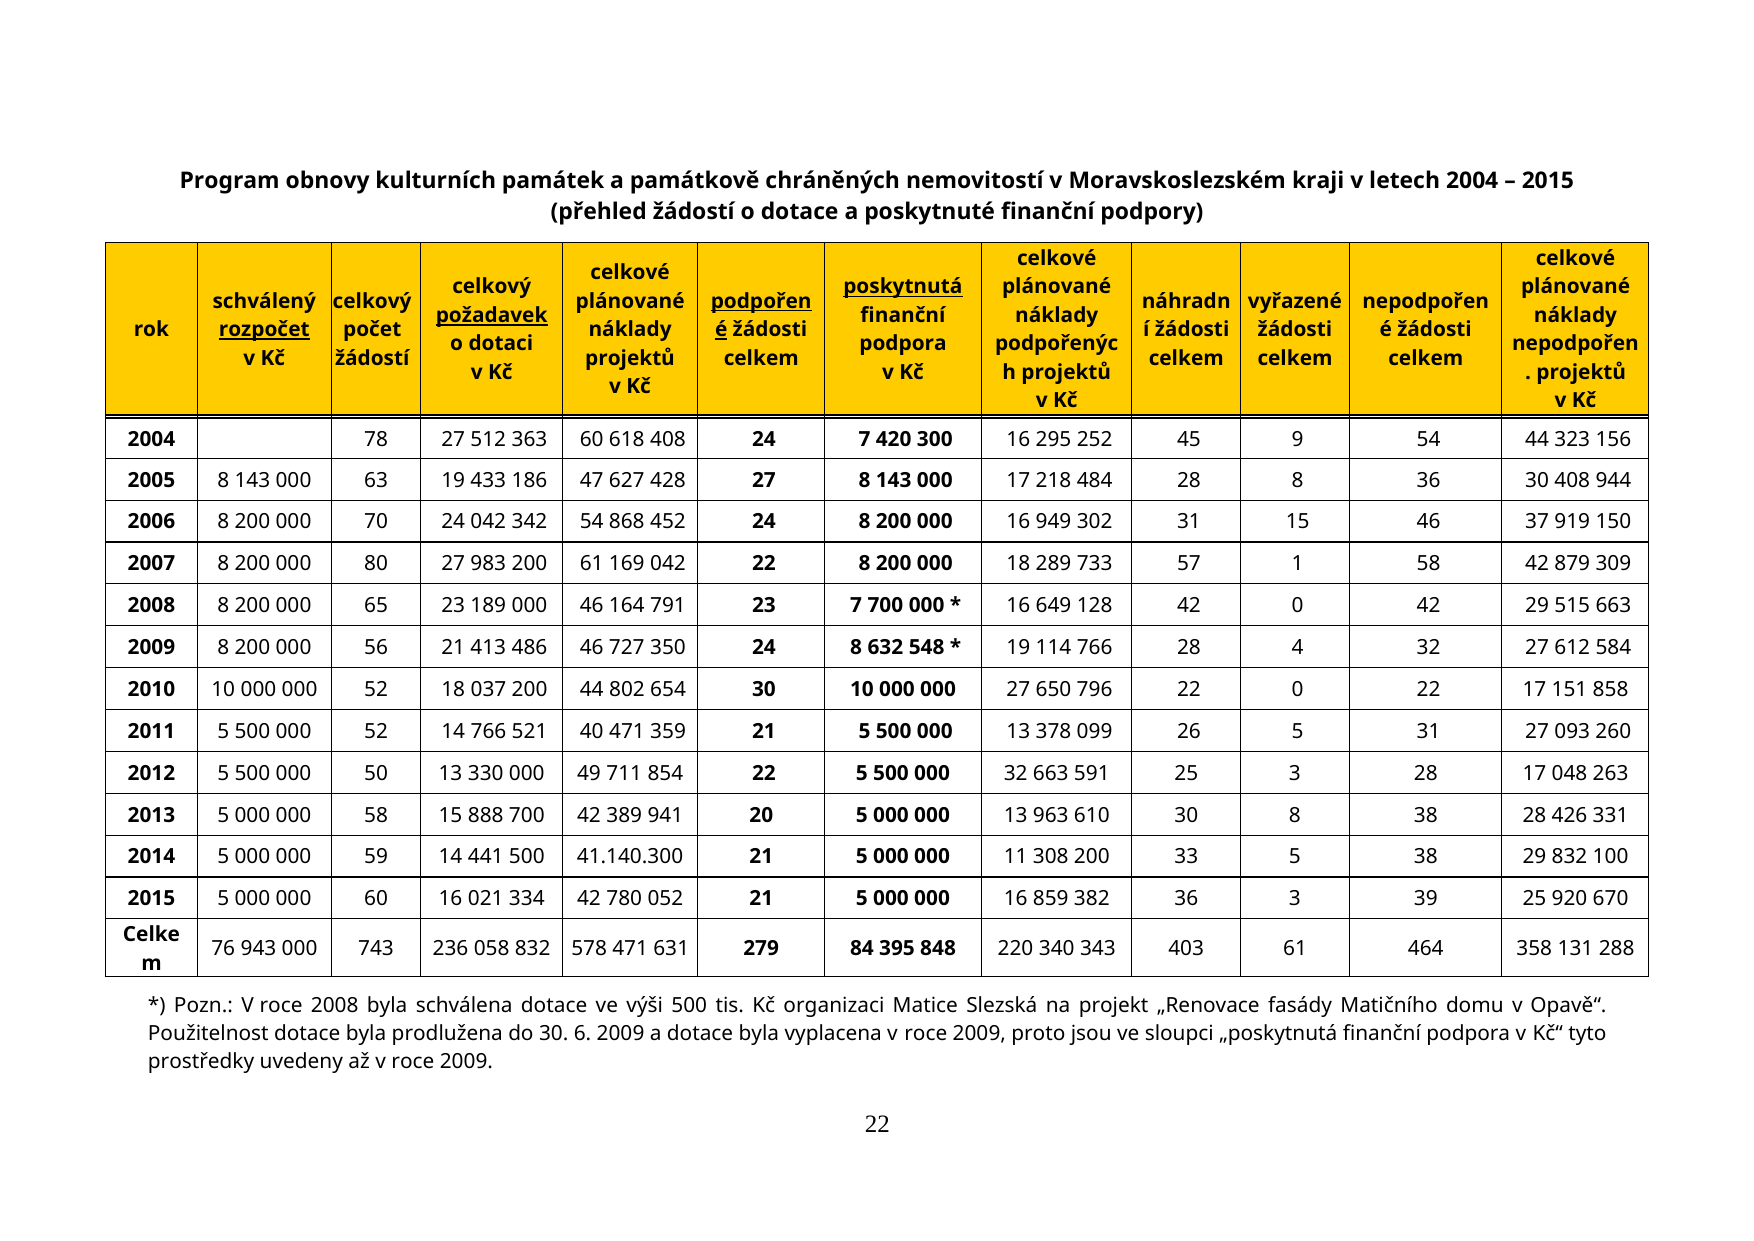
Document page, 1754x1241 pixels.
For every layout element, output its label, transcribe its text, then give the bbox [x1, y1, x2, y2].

table_cell 36 [1132, 878, 1240, 918]
table_cell 14 766 521 [421, 710, 562, 751]
table_cell 24 [698, 626, 824, 667]
table_cell 16 021 334 [421, 878, 562, 918]
table_cell 16 649 128 [982, 584, 1131, 625]
table_cell 27 093 260 [1502, 710, 1648, 751]
table_cell 2006 [106, 501, 197, 541]
table_cell 38 [1350, 794, 1501, 834]
table_cell 42 [1350, 584, 1501, 625]
table_cell 61 169 042 [563, 543, 697, 583]
table_cell 46 727 350 [563, 626, 697, 667]
table_cell 8 143 000 [825, 459, 981, 499]
table_cell 31 [1350, 710, 1501, 751]
table_cell 58 [332, 794, 420, 834]
table_cell 38 [1350, 836, 1501, 876]
table_cell vyřazené žádosti celkem [1241, 243, 1349, 414]
table_cell celkové plánované náklady nepodpořen. projektů v Kč [1502, 243, 1648, 414]
table_cell 52 [332, 668, 420, 709]
table_cell 2013 [106, 794, 197, 834]
table_cell 21 [698, 878, 824, 918]
table_cell 28 [1350, 752, 1501, 793]
table_cell 59 [332, 836, 420, 876]
table_cell 2012 [106, 752, 197, 793]
table_cell celkový požadavek o dotaci v Kč [421, 243, 562, 414]
table_cell 25 920 670 [1502, 878, 1648, 918]
table_cell 84 395 848 [825, 919, 981, 976]
table_cell 56 [332, 626, 420, 667]
table_cell 37 919 150 [1502, 501, 1648, 541]
table_cell 29 515 663 [1502, 584, 1648, 625]
table_cell 5 000 000 [825, 794, 981, 834]
table_cell celkové plánované náklady projektů v Kč [563, 243, 697, 414]
table_cell 578 471 631 [563, 919, 697, 976]
table_cell 8 200 000 [825, 501, 981, 541]
table_cell 17 151 858 [1502, 668, 1648, 709]
table_cell 40 471 359 [563, 710, 697, 751]
table_cell 42 [1132, 584, 1240, 625]
table_cell 49 711 854 [563, 752, 697, 793]
table_cell 10 000 000 [825, 668, 981, 709]
table_cell 7 700 000 * [825, 584, 981, 625]
table_cell 2005 [106, 459, 197, 499]
table_cell 2004 [106, 419, 197, 458]
table_cell 21 [698, 710, 824, 751]
table_cell 8 200 000 [198, 543, 331, 583]
table_cell 2011 [106, 710, 197, 751]
table_cell 5 000 000 [198, 878, 331, 918]
table_cell 11 308 200 [982, 836, 1131, 876]
table_cell 5 [1241, 710, 1349, 751]
table_cell 24 [698, 419, 824, 458]
table_cell 27 983 200 [421, 543, 562, 583]
table_cell 403 [1132, 919, 1240, 976]
table_cell 4 [1241, 626, 1349, 667]
table_cell 44 802 654 [563, 668, 697, 709]
table_cell 21 413 486 [421, 626, 562, 667]
table_cell 18 289 733 [982, 543, 1131, 583]
table_cell 45 [1132, 419, 1240, 458]
table_cell 60 618 408 [563, 419, 697, 458]
table_cell 78 [332, 419, 420, 458]
table_cell 16 949 302 [982, 501, 1131, 541]
table_cell 2015 [106, 878, 197, 918]
table_cell 10 000 000 [198, 668, 331, 709]
table_cell 28 [1132, 459, 1240, 499]
table_cell celkový počet žádostí [332, 243, 420, 414]
table_cell 236 058 832 [421, 919, 562, 976]
table_cell 42 780 052 [563, 878, 697, 918]
table_cell 5 000 000 [825, 878, 981, 918]
table_cell [198, 419, 331, 458]
table_cell 8 200 000 [825, 543, 981, 583]
table_cell 5 500 000 [198, 710, 331, 751]
table_cell 27 650 796 [982, 668, 1131, 709]
table_cell 36 [1350, 459, 1501, 499]
table_cell 22 [1132, 668, 1240, 709]
table_cell 39 [1350, 878, 1501, 918]
table_cell 27 512 363 [421, 419, 562, 458]
table_cell 13 330 000 [421, 752, 562, 793]
table_cell 54 [1350, 419, 1501, 458]
table_cell 26 [1132, 710, 1240, 751]
table_cell 19 433 186 [421, 459, 562, 499]
table_cell 14 441 500 [421, 836, 562, 876]
table_cell 3 [1241, 752, 1349, 793]
table_cell 18 037 200 [421, 668, 562, 709]
table_cell 2008 [106, 584, 197, 625]
table_cell 13 378 099 [982, 710, 1131, 751]
table_cell 9 [1241, 419, 1349, 458]
table_cell 3 [1241, 878, 1349, 918]
table_cell 220 340 343 [982, 919, 1131, 976]
table_cell 52 [332, 710, 420, 751]
table_cell 16 295 252 [982, 419, 1131, 458]
table_cell 27 [698, 459, 824, 499]
table_cell 30 [698, 668, 824, 709]
table_cell 61 [1241, 919, 1349, 976]
table_cell rok [106, 243, 197, 414]
table_cell 2014 [106, 836, 197, 876]
table_cell 80 [332, 543, 420, 583]
table_cell 0 [1241, 584, 1349, 625]
table_cell 5 [1241, 836, 1349, 876]
table_cell 8 200 000 [198, 584, 331, 625]
table_cell celkové plánované náklady podpořených projektů v Kč [982, 243, 1131, 414]
table_cell 5 000 000 [198, 794, 331, 834]
table_cell 8 200 000 [198, 501, 331, 541]
table_cell 23 [698, 584, 824, 625]
table_cell 2010 [106, 668, 197, 709]
table_cell 60 [332, 878, 420, 918]
table_cell 5 500 000 [198, 752, 331, 793]
table_cell 41.140.300 [563, 836, 697, 876]
table_cell 70 [332, 501, 420, 541]
table_cell 50 [332, 752, 420, 793]
table_cell 63 [332, 459, 420, 499]
table_cell 24 042 342 [421, 501, 562, 541]
table_cell 24 [698, 501, 824, 541]
table_cell 33 [1132, 836, 1240, 876]
table_cell 57 [1132, 543, 1240, 583]
table_cell schválený rozpočet v Kč [198, 243, 331, 414]
table_cell 30 [1132, 794, 1240, 834]
table_cell náhradní žádosti celkem [1132, 243, 1240, 414]
table_cell 44 323 156 [1502, 419, 1648, 458]
table_cell 20 [698, 794, 824, 834]
table_cell 17 218 484 [982, 459, 1131, 499]
table_cell 22 [698, 752, 824, 793]
table_cell 2007 [106, 543, 197, 583]
table_cell 8 [1241, 459, 1349, 499]
table_header Program obnovy kulturních památek a památkově chráněných nemovitostí v Moravskoslezském kraji v letech 2004 – 2015 (přehled žádostí o dotace a poskytnuté finanční podpory) [105, 148, 1649, 242]
table_cell 8 200 000 [198, 626, 331, 667]
table_cell 21 [698, 836, 824, 876]
table_cell Celkem [106, 919, 197, 976]
table_cell 0 [1241, 668, 1349, 709]
table_cell 8 [1241, 794, 1349, 834]
table_cell 2009 [106, 626, 197, 667]
table_cell podpořené žádosti celkem [698, 243, 824, 414]
table_cell 31 [1132, 501, 1240, 541]
table_cell 13 963 610 [982, 794, 1131, 834]
table_cell 76 943 000 [198, 919, 331, 976]
table_cell 16 859 382 [982, 878, 1131, 918]
table_cell 42 879 309 [1502, 543, 1648, 583]
table_cell 5 500 000 [825, 752, 981, 793]
table_cell 46 164 791 [563, 584, 697, 625]
table_cell 47 627 428 [563, 459, 697, 499]
table_cell 743 [332, 919, 420, 976]
table_cell 19 114 766 [982, 626, 1131, 667]
table_cell 46 [1350, 501, 1501, 541]
table_cell 22 [1350, 668, 1501, 709]
table_cell 65 [332, 584, 420, 625]
table_cell 8 632 548 * [825, 626, 981, 667]
table_cell 28 426 331 [1502, 794, 1648, 834]
table_cell 42 389 941 [563, 794, 697, 834]
table_cell 15 [1241, 501, 1349, 541]
table_cell 29 832 100 [1502, 836, 1648, 876]
table_cell nepodpořené žádosti celkem [1350, 243, 1501, 414]
table_cell 28 [1132, 626, 1240, 667]
table_cell 17 048 263 [1502, 752, 1648, 793]
table_cell 54 868 452 [563, 501, 697, 541]
table_cell 25 [1132, 752, 1240, 793]
table_cell 23 189 000 [421, 584, 562, 625]
table_cell 5 000 000 [825, 836, 981, 876]
table_cell 22 [698, 543, 824, 583]
table_cell 5 000 000 [198, 836, 331, 876]
table_cell 358 131 288 [1502, 919, 1648, 976]
table_cell 5 500 000 [825, 710, 981, 751]
table_cell 30 408 944 [1502, 459, 1648, 499]
table_cell 279 [698, 919, 824, 976]
table_cell 7 420 300 [825, 419, 981, 458]
table_cell 27 612 584 [1502, 626, 1648, 667]
table_cell 8 143 000 [198, 459, 331, 499]
text *) Pozn.: V roce 2008 byla schválena dotace ve výši 500 tis. Kč organizaci Matice Slezská na projekt „Renovace fasády Matičního domu v Opavě“. Použitelnost dotace byla prodlužena do 30. 6. 2009 a dotace byla vyplacena v roce 2009, proto jsou ve sloupci „poskytnutá finanční podpora v Kč“ tyto prostředky uvedeny až v roce 2009. [148, 990, 1606, 1075]
table_cell 15 888 700 [421, 794, 562, 834]
table_cell 1 [1241, 543, 1349, 583]
table_cell poskytnutá finanční podpora v Kč [825, 243, 981, 414]
table_cell 32 663 591 [982, 752, 1131, 793]
table_cell 464 [1350, 919, 1501, 976]
table_cell 58 [1350, 543, 1501, 583]
table_cell 32 [1350, 626, 1501, 667]
